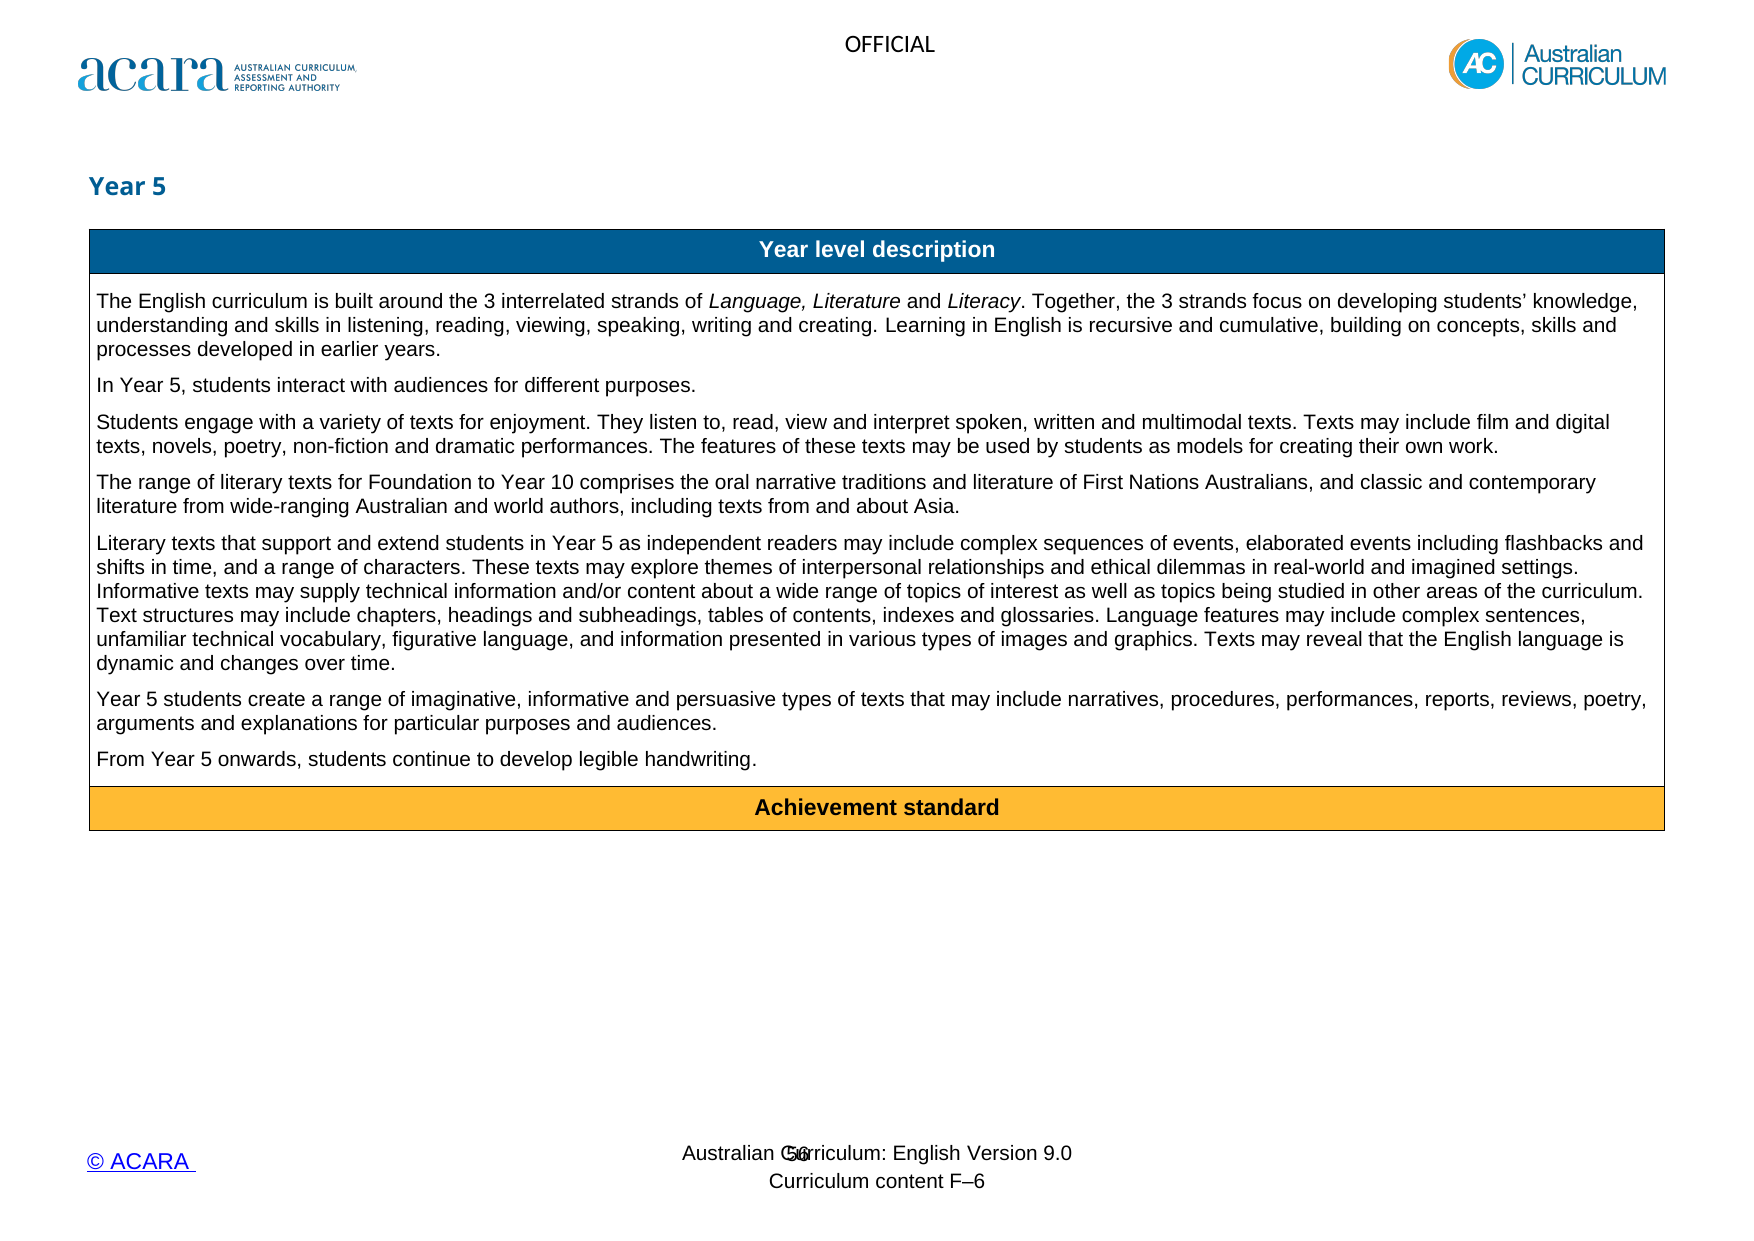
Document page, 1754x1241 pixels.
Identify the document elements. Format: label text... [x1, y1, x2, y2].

picture [1487, 39, 1666, 89]
picture [1448, 39, 1471, 89]
table_header Year level description [90, 230, 1664, 273]
picture [1464, 53, 1495, 73]
picture [78, 58, 357, 91]
table_cell Achievement standard [90, 787, 1664, 830]
table_cell The English curriculum is built around the 3 interrelated strands of Language, Literature and Literacy. Together, the 3 strands focus on developing students’ knowledge, understanding and skills in listening, reading, viewing, speaking, writing and creating. Learning in English is recursive and cumulative, building on concepts, skills and processes developed in earlier years. In Year 5, students interact with audiences for different purposes. Students engage with a variety of texts for enjoyment. They listen to, read, view and interpret spoken, written and multimodal texts. Texts may include film and digital texts, novels, poetry, non-fiction and dramatic performances. The features of these texts may be used by students as models for creating their own work. The range of literary texts for Foundation to Year 10 comprises the oral narrative traditions and literature of First Nations Australians, and classic and contemporary literature from wide-ranging Australian and world authors, including texts from and about Asia. Literary texts that support and extend students in Year 5 as independent readers may include complex sequences of events, elaborated events including flashbacks and shifts in time, and a range of characters. These texts may explore themes of interpersonal relationships and ethical dilemmas in real-world and imagined settings. Informative texts may supply technical information and/or content about a wide range of topics of interest as well as topics being studied in other areas of the curriculum. Text structures may include chapters, headings and subheadings, tables of contents, indexes and glossaries. Language features may include complex sentences, unfamiliar technical vocabulary, figurative language, and information presented in various types of images and graphics. Texts may reveal that the English language is dynamic and changes over time. Year 5 students create a range of imaginative, informative and persuasive types of texts that may include narratives, procedures, performances, reports, reviews, poetry, arguments and explanations for particular purposes and audiences. From Year 5 onwards, students continue to develop legible handwriting. [90, 274, 1664, 786]
subtitle Year 5 [89, 168, 1665, 203]
